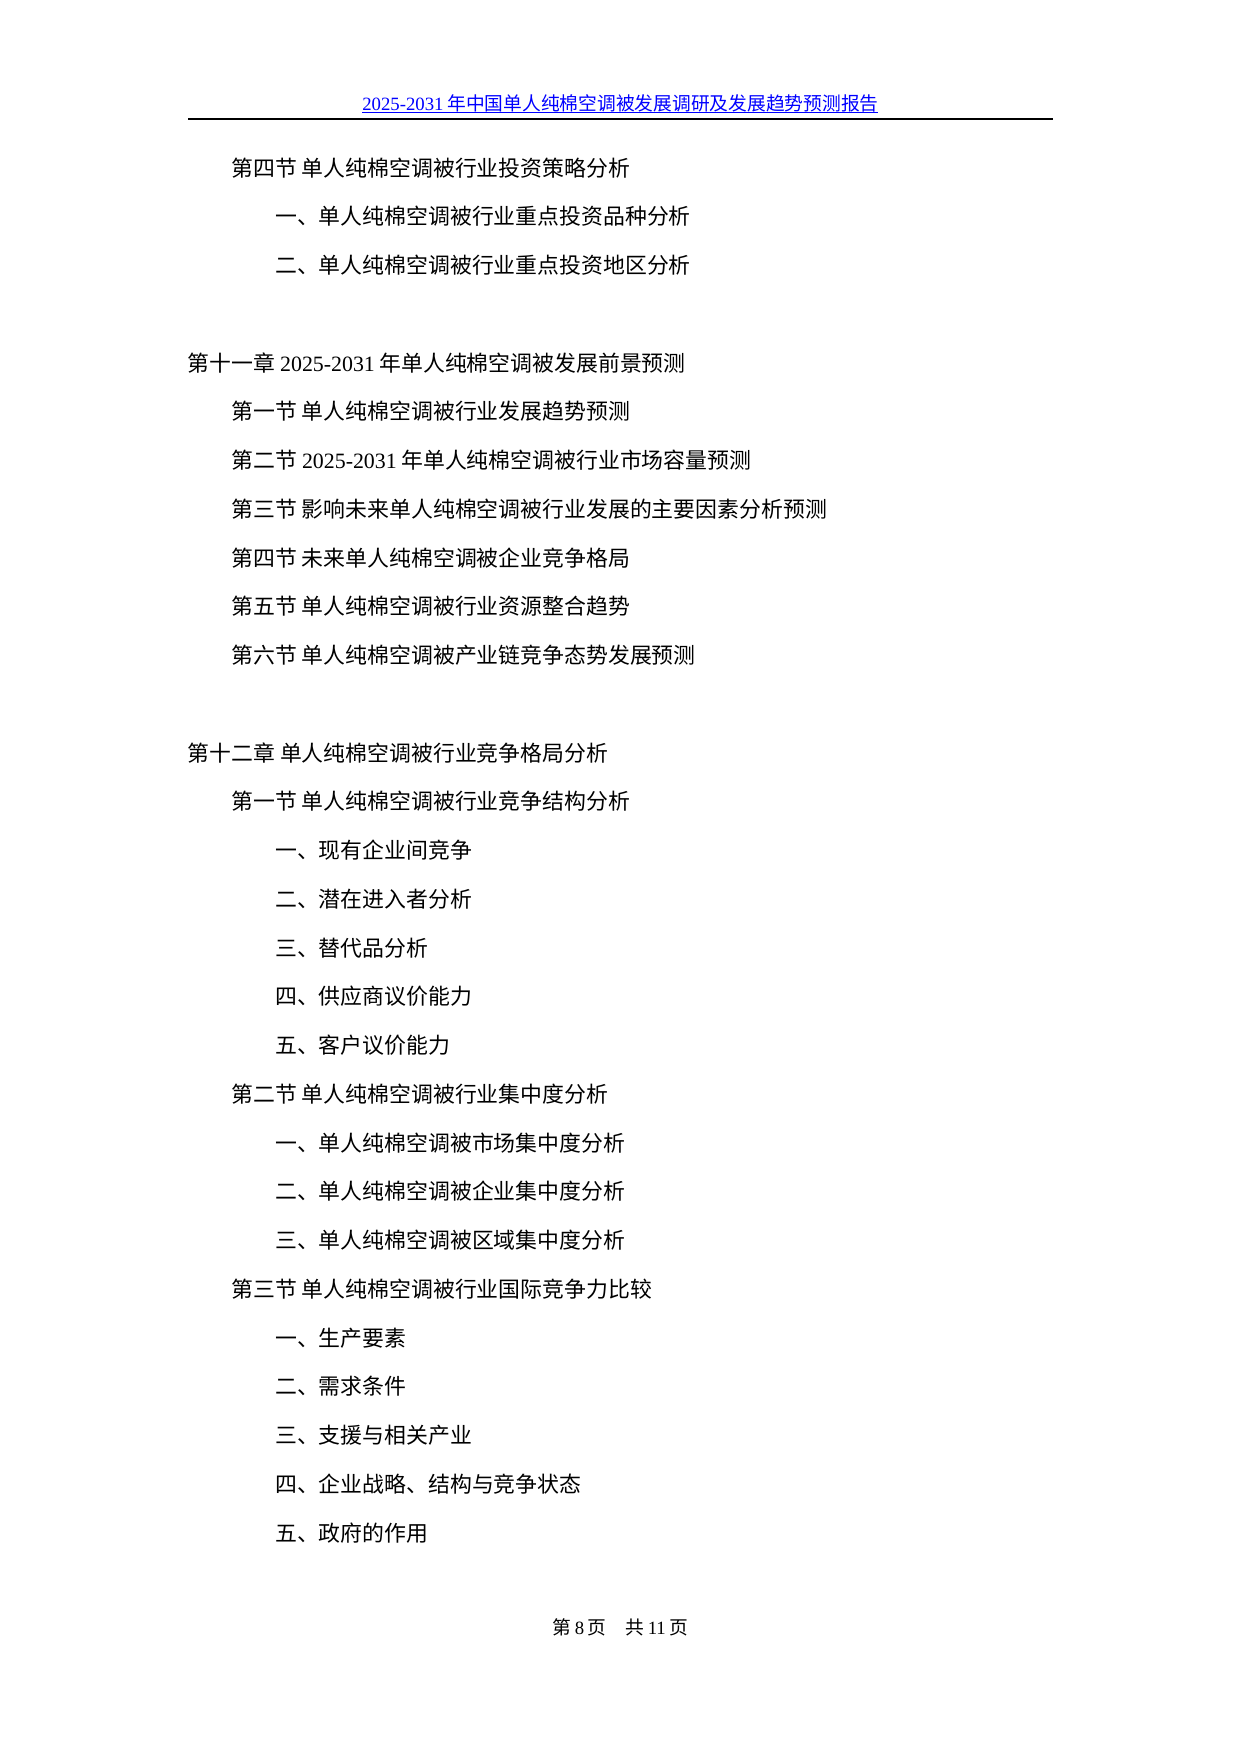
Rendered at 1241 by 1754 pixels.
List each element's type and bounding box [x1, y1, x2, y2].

text [187, 150, 1053, 1548]
